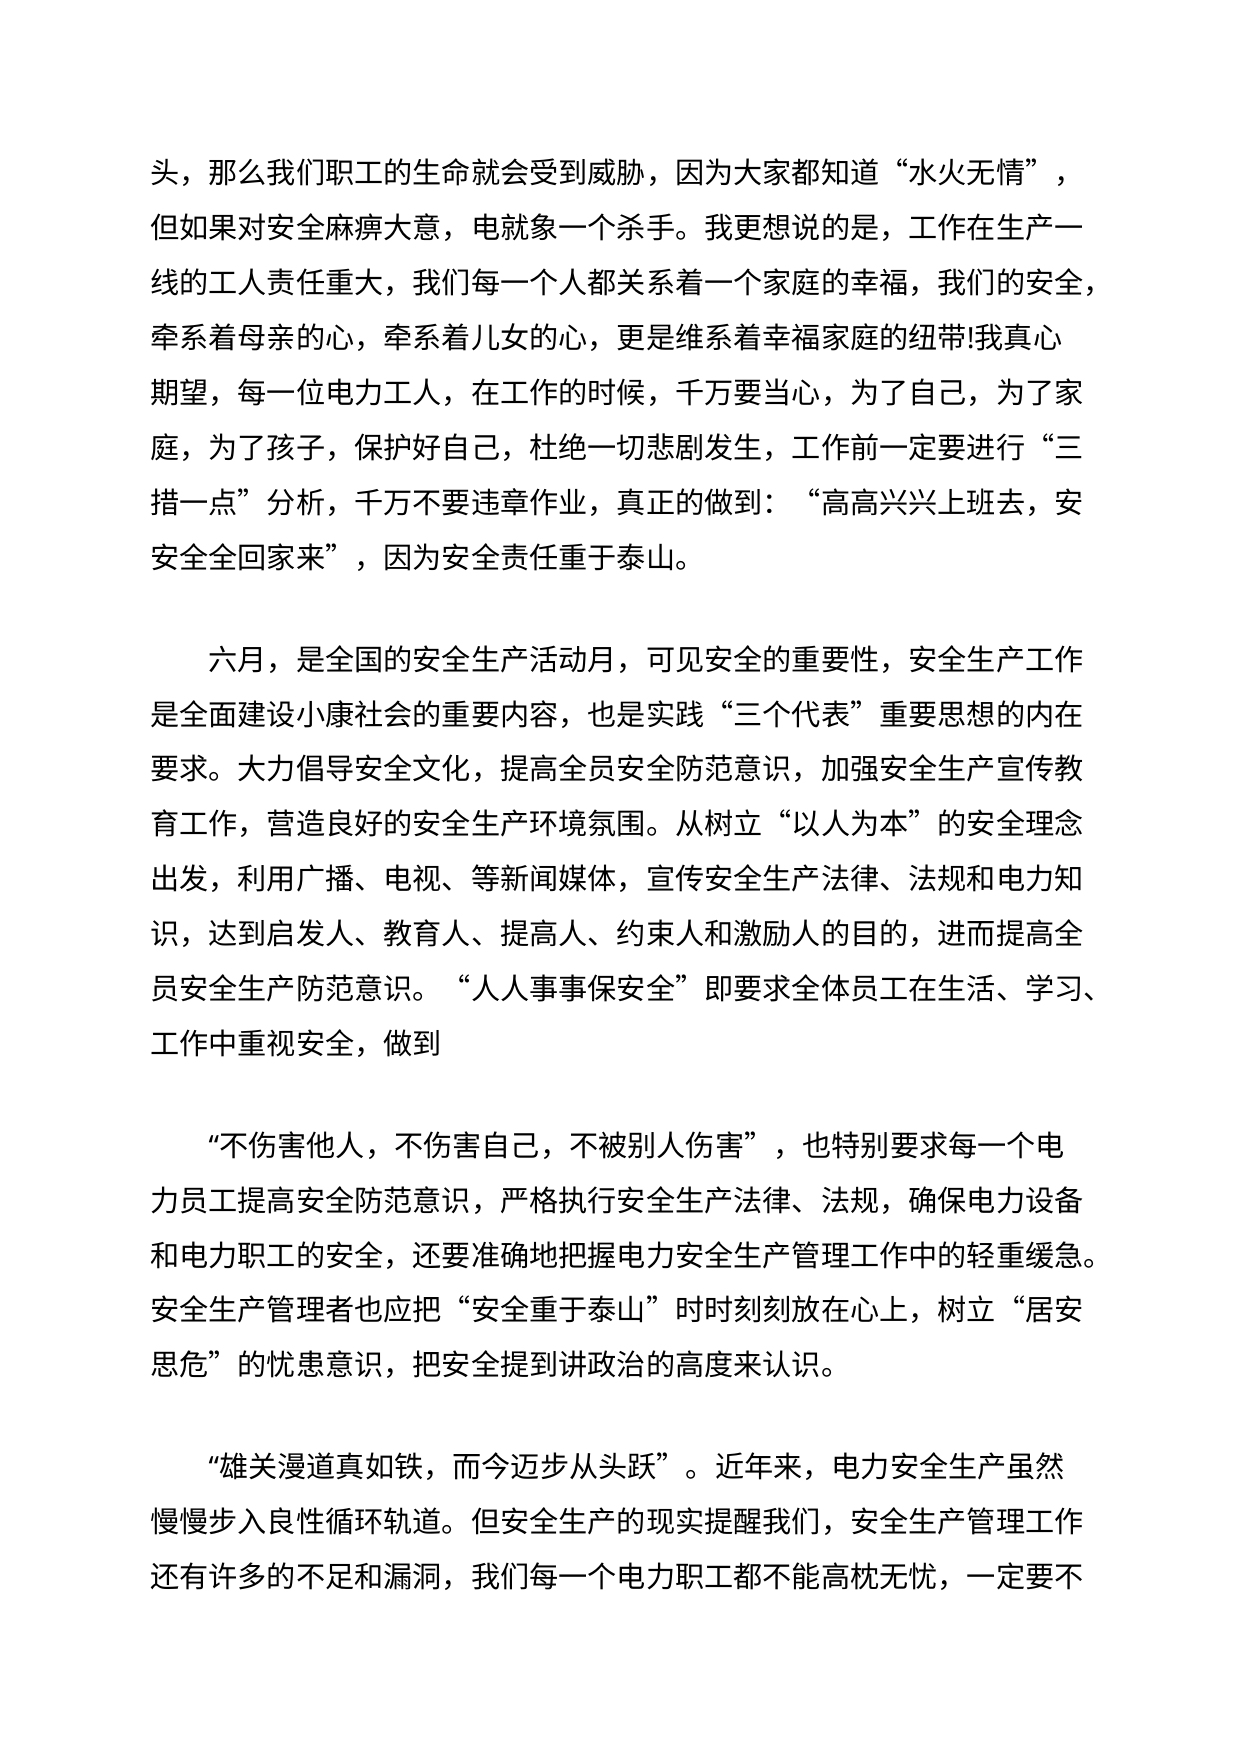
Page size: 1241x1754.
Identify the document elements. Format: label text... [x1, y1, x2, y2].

text 六月，是全国的安全生产活动月，可见安全的重要性，安全生产工作是全面建设小康社会的重要内容，也是实践“三个代表”重要思想的内在要求。大力倡导安全文化，提高全员安全防范意识，加强安全生产宣传教育工作，营造良好的安全生产环境氛围。从树立“以人为本”的安全理念出发，利用广播、电视、等新闻媒体，宣传安全生产法律、法规和电力知识，达到启发人、教育人、提高人、约束人和激励人的目的，进而提高全员安全生产防范意识。“人人事事保安全”即要求全体员工在生活、学习、工作中重视安全，做到 [150, 636, 1090, 1063]
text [150, 1444, 1090, 1596]
text “不伤害他人，不伤害自己，不被别人伤害”，也特别要求每一个电力员工提高安全防范意识，严格执行安全生产法律、法规，确保电力设备和电力职工的安全，还要准确地把握电力安全生产管理工作中的轻重缓急。安全生产管理者也应把“安全重于泰山”时时刻刻放在心上，树立“居安思危”的忧患意识，把安全提到讲政治的高度来认识。 [150, 1122, 1090, 1384]
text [150, 150, 1090, 577]
